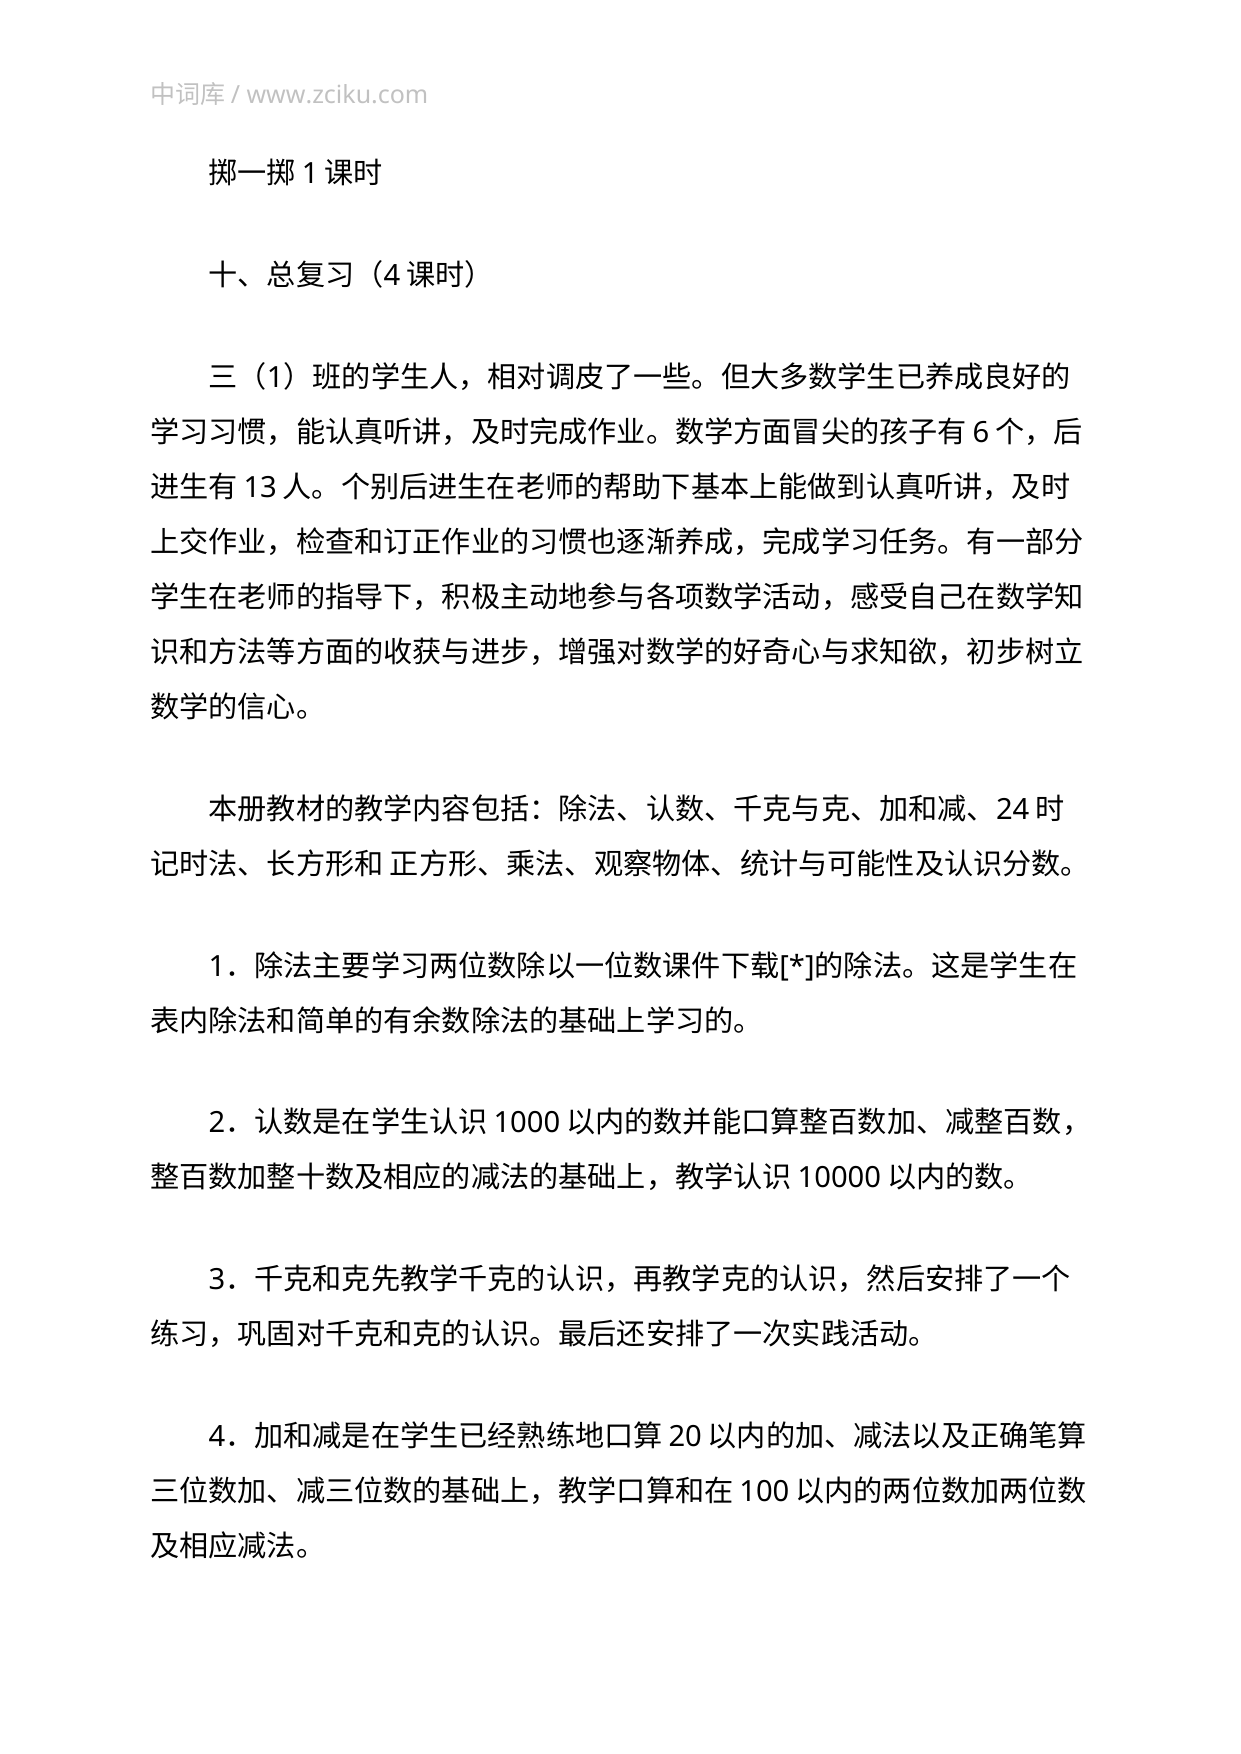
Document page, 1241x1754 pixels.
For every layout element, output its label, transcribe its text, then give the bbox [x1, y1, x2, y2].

text 掷一掷1课时 [150, 150, 1090, 192]
text 3．千克和克先教学千克的认识，再教学克的认识，然后安排了一个练习，巩固对千克和克的认识。最后还安排了一次实践活动。 [150, 1256, 1090, 1353]
text 4．加和减是在学生已经熟练地口算20以内的加、减法以及正确笔算三位数加、减三位数的基础上，教学口算和在100以内的两位数加两位数及相应减法。 [150, 1413, 1090, 1565]
text 十、总复习（4课时） [150, 252, 1090, 294]
text 三（1）班的学生人，相对调皮了一些。但大多数学生已养成良好的学习习惯，能认真听讲，及时完成作业。数学方面冒尖的孩子有6个，后进生有13人。个别后进生在老师的帮助下基本上能做到认真听讲，及时上交作业，检查和订正作业的习惯也逐渐养成，完成学习任务。有一部分学生在老师的指导下，积极主动地参与各项数学活动，感受自己在数学知识和方法等方面的收获与进步，增强对数学的好奇心与求知欲，初步树立数学的信心。 [150, 354, 1090, 726]
text 1．除法主要学习两位数除以一位数课件下载[*]的除法。这是学生在表内除法和简单的有余数除法的基础上学习的。 [150, 942, 1090, 1039]
text 本册教材的教学内容包括：除法、认数、千克与克、加和减、24时记时法、长方形和 正方形、乘法、观察物体、统计与可能性及认识分数。 [150, 785, 1090, 883]
text 2．认数是在学生认识1000以内的数并能口算整百数加、减整百数，整百数加整十数及相应的减法的基础上，教学认识10000以内的数。 [150, 1099, 1090, 1196]
